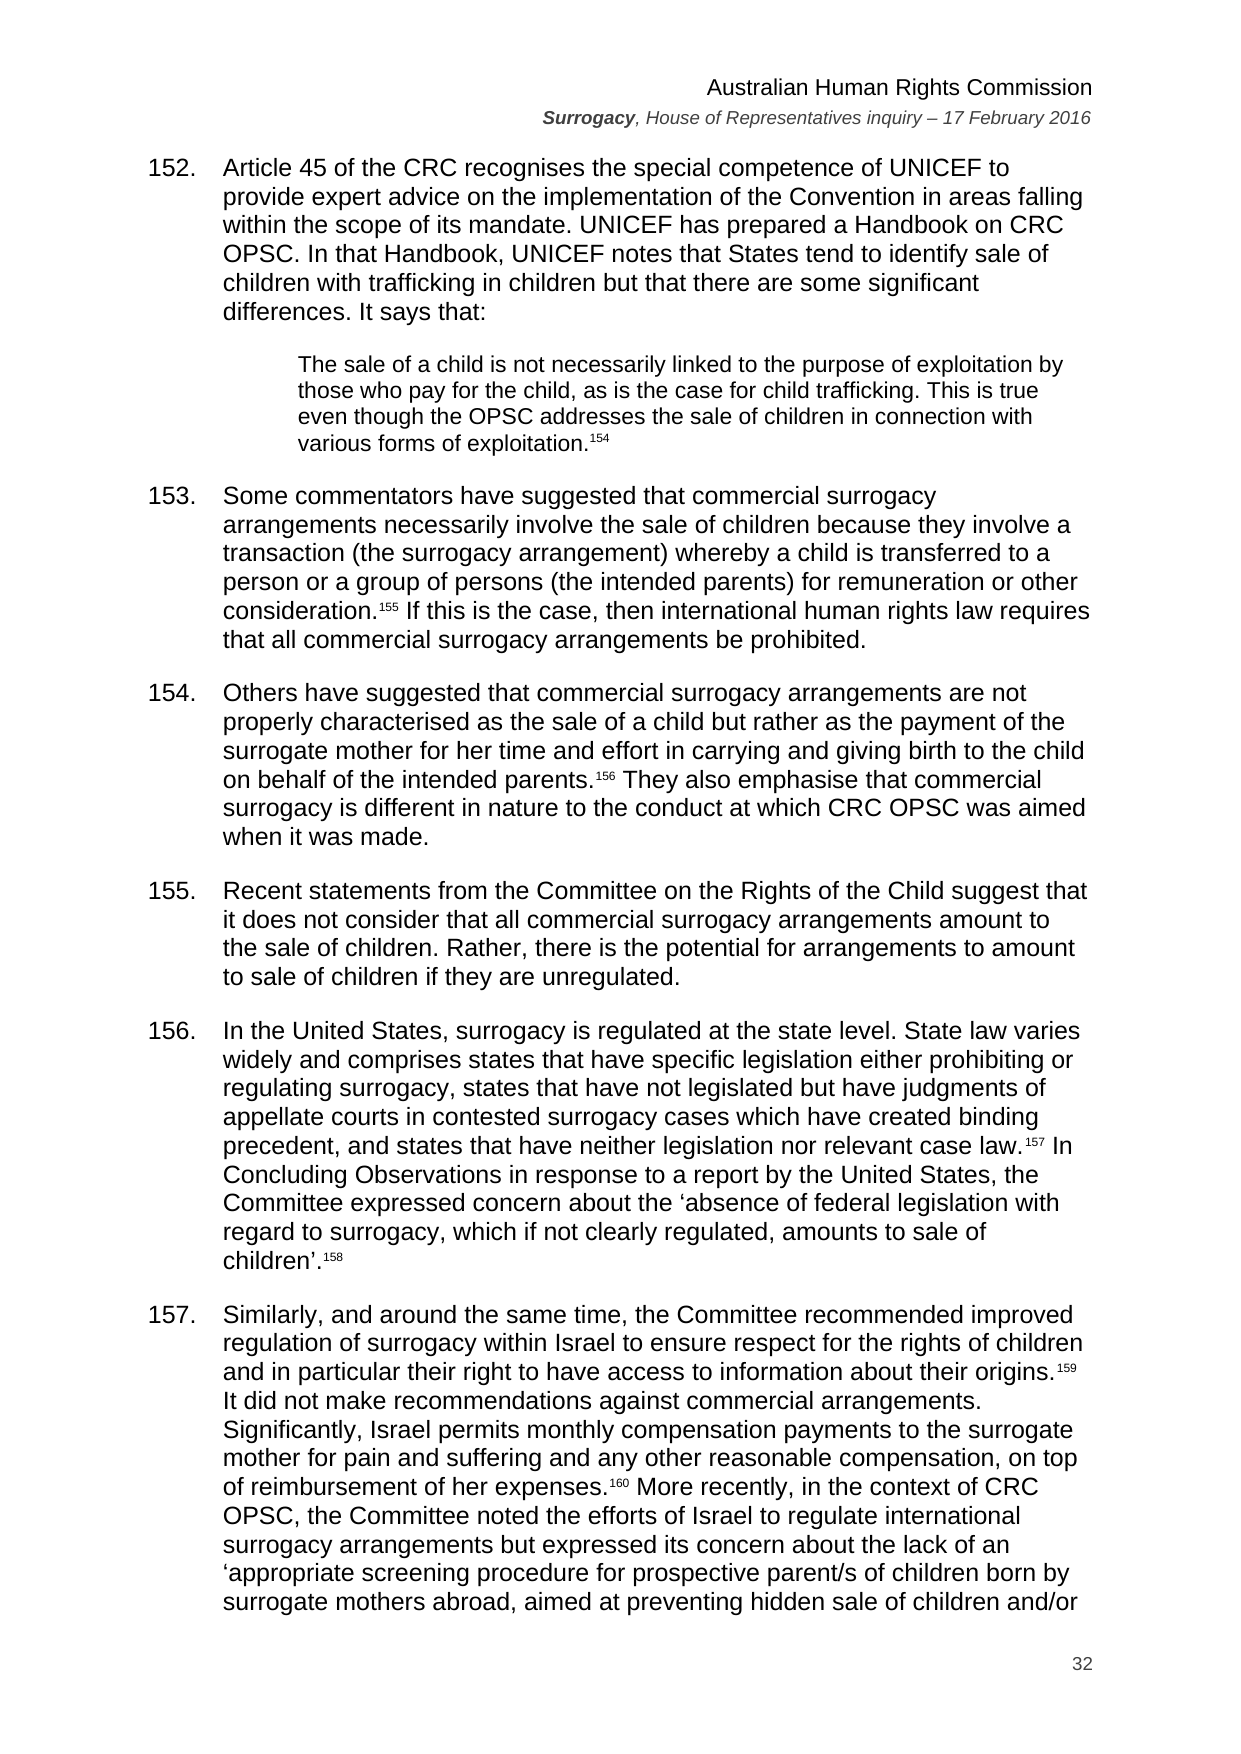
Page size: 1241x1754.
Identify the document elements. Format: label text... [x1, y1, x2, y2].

list The sale of a child is not necessarily linked to the purpose of exploitation by those who pay for the child, as is the case for child trafficking. This is true even though the OPSC addresses the sale of children in connection with various forms of exploitation. [223, 351, 1092, 456]
text Some commentators have suggested that commercial surrogacy arrangements necessarily involve the sale of children because they involve a transaction (the surrogacy arrangement) whereby a child is transferred to a person or a group of persons (the intended parents) for remuneration or other consideration. If this is the case, then international human rights law requires that all commercial surrogacy arrangements be prohibited. [148, 481, 1092, 653]
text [148, 1300, 1092, 1616]
text Others have suggested that commercial surrogacy arrangements are not properly characterised as the sale of a child but rather as the payment of the surrogate mother for her time and effort in carrying and giving birth to the child on behalf of the intended parents. They also emphasise that commercial surrogacy is different in nature to the conduct at which CRC OPSC was aimed when it was made. [148, 678, 1092, 851]
text Article 45 of the CRC recognises the special competence of UNICEF to provide expert advice on the implementation of the Convention in areas falling within the scope of its mandate. UNICEF has prepared a Handbook on CRC OPSC. In that Handbook, UNICEF notes that States tend to identify sale of children with trafficking in children but that there are some significant differences. It says that: [148, 153, 1092, 326]
text In the United States, surrogacy is regulated at the state level. State law varies widely and comprises states that have specific legislation either prohibiting or regulating surrogacy, states that have not legislated but have judgments of appellate courts in contested surrogacy cases which have created binding precedent, and states that have neither legislation nor relevant case law. In Concluding Observations in response to a report by the United States, the Committee expressed concern about the ‘absence of federal legislation with regard to surrogacy, which if not clearly regulated, amounts to sale of children’. [148, 1016, 1092, 1275]
text Recent statements from the Committee on the Rights of the Child suggest that it does not consider that all commercial surrogacy arrangements amount to the sale of children. Rather, there is the potential for arrangements to amount to sale of children if they are unregulated. [148, 876, 1092, 991]
